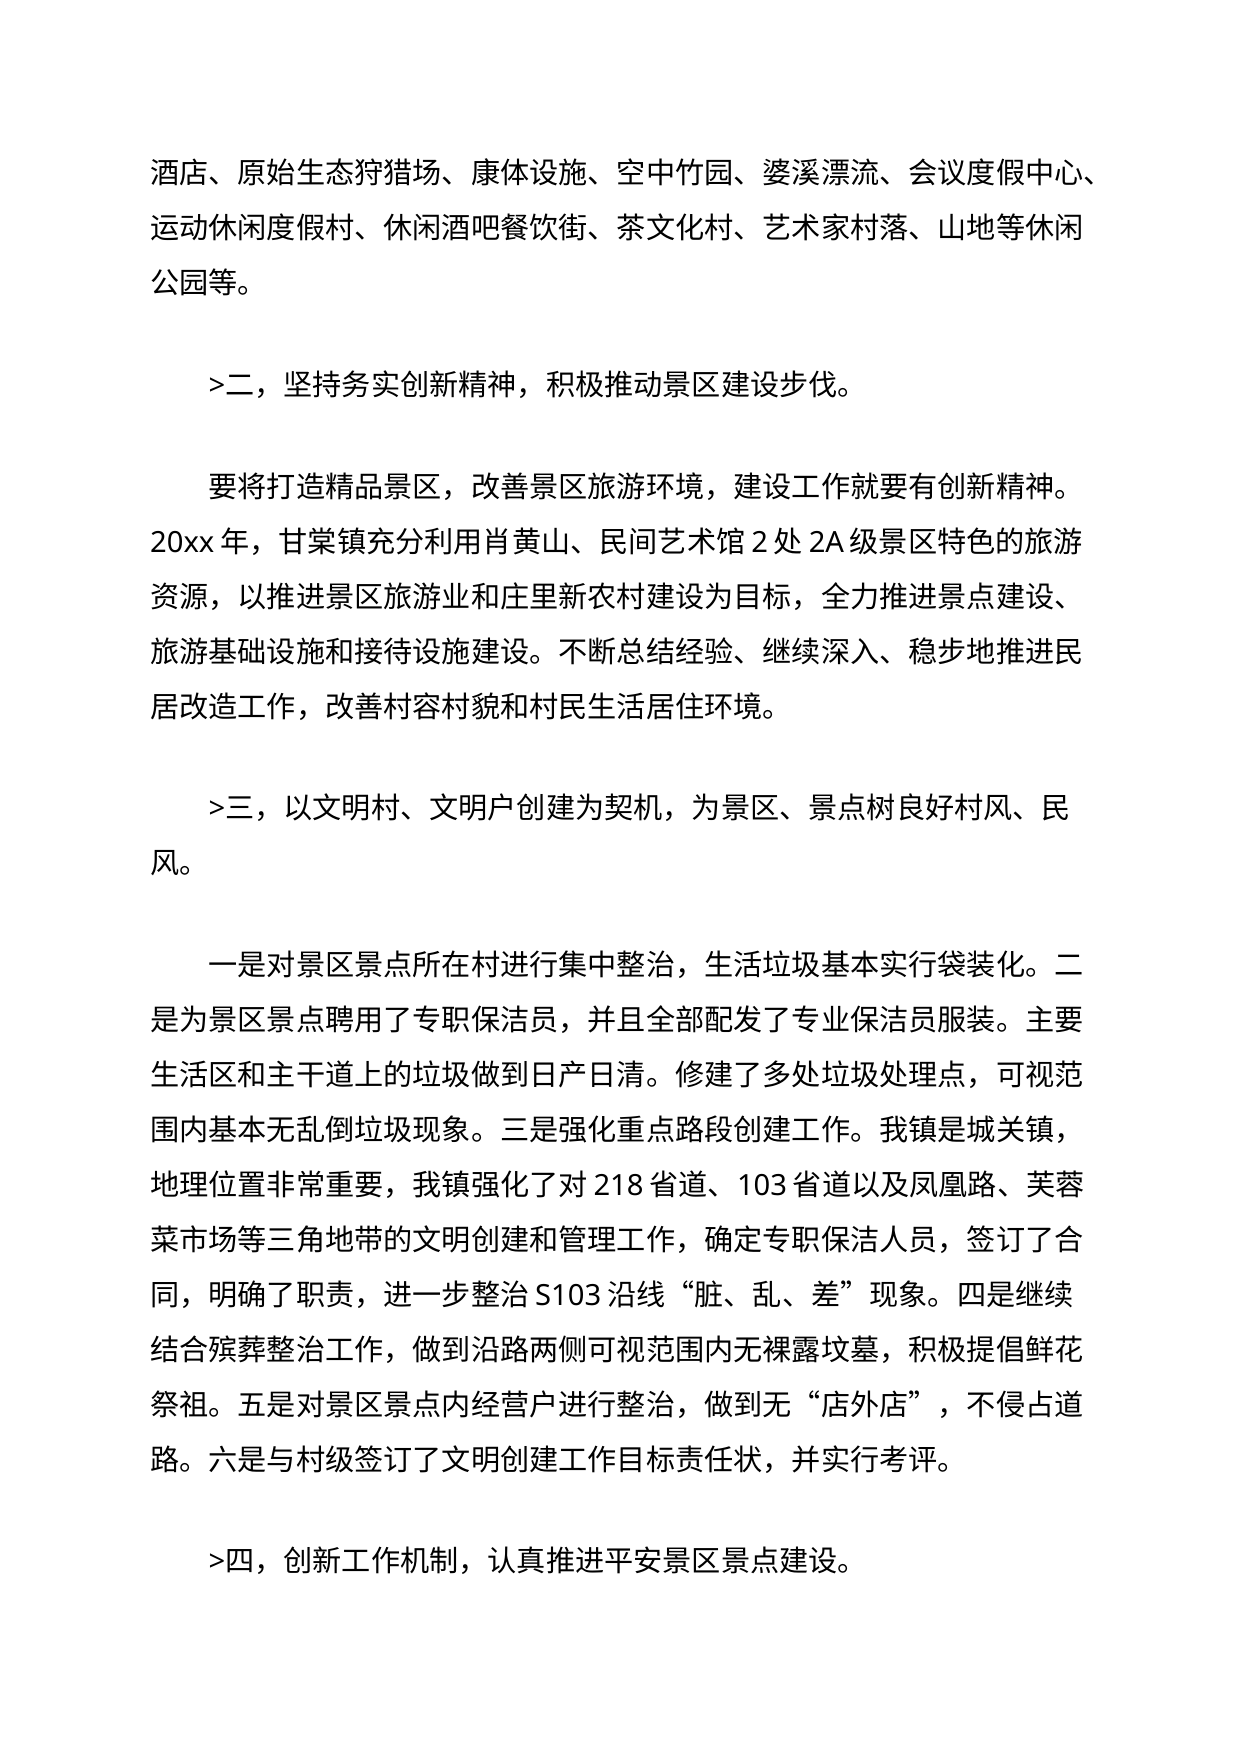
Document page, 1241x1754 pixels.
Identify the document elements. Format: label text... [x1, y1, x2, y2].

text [150, 150, 1090, 302]
text >四，创新工作机制，认真推进平安景区景点建设。 [150, 1538, 1090, 1580]
text 一是对景区景点所在村进行集中整治，生活垃圾基本实行袋装化。二是为景区景点聘用了专职保洁员，并且全部配发了专业保洁员服装。主要生活区和主干道上的垃圾做到日产日清。修建了多处垃圾处理点，可视范围内基本无乱倒垃圾现象。三是强化重点路段创建工作。我镇是城关镇，地理位置非常重要，我镇强化了对218省道、103省道以及凤凰路、芙蓉菜市场等三角地带的文明创建和管理工作，确定专职保洁人员，签订了合同，明确了职责，进一步整治S103沿线“脏、乱、差”现象。四是继续结合殡葬整治工作，做到沿路两侧可视范围内无裸露坟墓，积极提倡鲜花祭祖。五是对景区景点内经营户进行整治，做到无“店外店”，不侵占道路。六是与村级签订了文明创建工作目标责任状，并实行考评。 [150, 942, 1090, 1478]
text >二，坚持务实创新精神，积极推动景区建设步伐。 [150, 362, 1090, 404]
text 要将打造精品景区，改善景区旅游环境，建设工作就要有创新精神。20xx年，甘棠镇充分利用肖黄山、民间艺术馆2处2A级景区特色的旅游资源，以推进景区旅游业和庄里新农村建设为目标，全力推进景点建设、旅游基础设施和接待设施建设。不断总结经验、继续深入、稳步地推进民居改造工作，改善村容村貌和村民生活居住环境。 [150, 463, 1090, 726]
text >三，以文明村、文明户创建为契机，为景区、景点树良好村风、民风。 [150, 785, 1090, 882]
